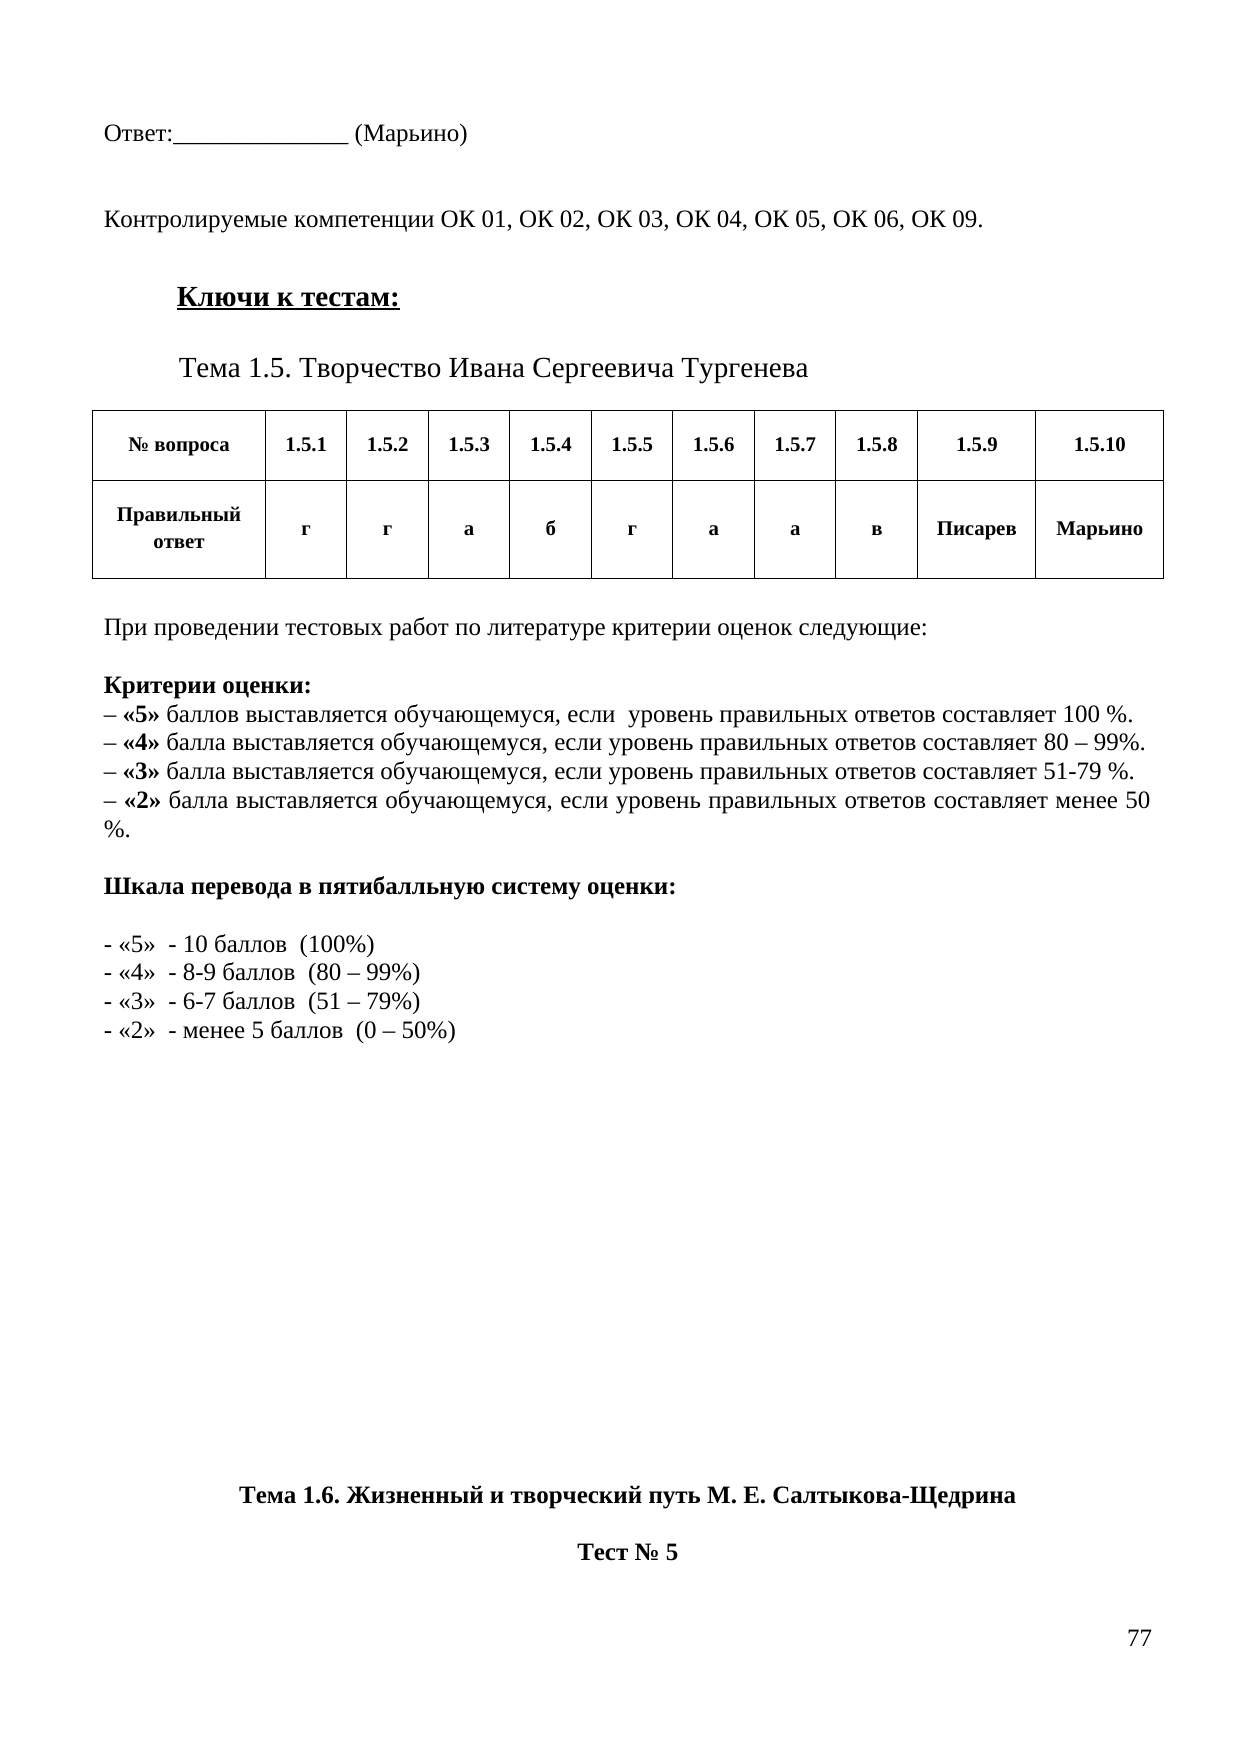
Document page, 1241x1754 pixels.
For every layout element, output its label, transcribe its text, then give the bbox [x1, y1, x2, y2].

text - «3» - 6-7 баллов (51 – 79%) [103, 986, 1152, 1015]
text – «2» балла выставляется обучающемуся, если уровень правильных ответов составляет менее 50 %. [103, 785, 1152, 842]
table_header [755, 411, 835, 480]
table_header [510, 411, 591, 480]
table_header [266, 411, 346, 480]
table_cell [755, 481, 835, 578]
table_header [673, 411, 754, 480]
text - «5» - 10 баллов (100%) [103, 929, 1152, 957]
text При проведении тестовых работ по литературе критерии оценок следующие: [103, 612, 1152, 641]
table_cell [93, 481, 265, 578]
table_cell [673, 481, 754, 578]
text Критерии оценки: [103, 670, 1152, 699]
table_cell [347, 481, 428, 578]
text Ответ:______________ (Марьино) [103, 118, 1152, 147]
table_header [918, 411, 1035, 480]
text Тест № 5 [103, 1537, 1152, 1566]
text - «4» - 8-9 баллов (80 – 99%) [103, 957, 1152, 986]
text Ключи к тестам: [103, 279, 1152, 313]
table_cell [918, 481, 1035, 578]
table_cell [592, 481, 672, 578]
text – «3» балла выставляется обучающемуся, если уровень правильных ответов составляет 51-79 %. [103, 756, 1152, 785]
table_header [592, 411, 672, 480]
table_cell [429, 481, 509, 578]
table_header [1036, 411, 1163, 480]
text Шкала перевода в пятибалльную систему оценки: [103, 871, 1152, 900]
text Тема 1.5. Творчество Ивана Сергеевича Тургенева [103, 350, 1152, 384]
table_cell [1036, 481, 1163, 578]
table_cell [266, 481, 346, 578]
text Тема 1.6. Жизненный и творческий путь М. Е. Салтыкова-Щедрина [103, 1480, 1152, 1508]
text Контролируемые компетенции ОК 01, ОК 02, ОК 03, ОК 04, ОК 05, ОК 06, ОК 09. [103, 204, 1152, 233]
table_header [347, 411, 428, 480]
text – «5» баллов выставляется обучающемуся, если уровень правильных ответов составляет 100 %. [103, 699, 1152, 727]
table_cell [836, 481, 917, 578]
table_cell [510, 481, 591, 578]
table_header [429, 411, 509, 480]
text - «2» - менее 5 баллов (0 – 50%) [103, 1015, 1152, 1044]
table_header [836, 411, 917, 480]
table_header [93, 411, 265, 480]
text – «4» балла выставляется обучающемуся, если уровень правильных ответов составляет 80 – 99%. [103, 727, 1152, 756]
